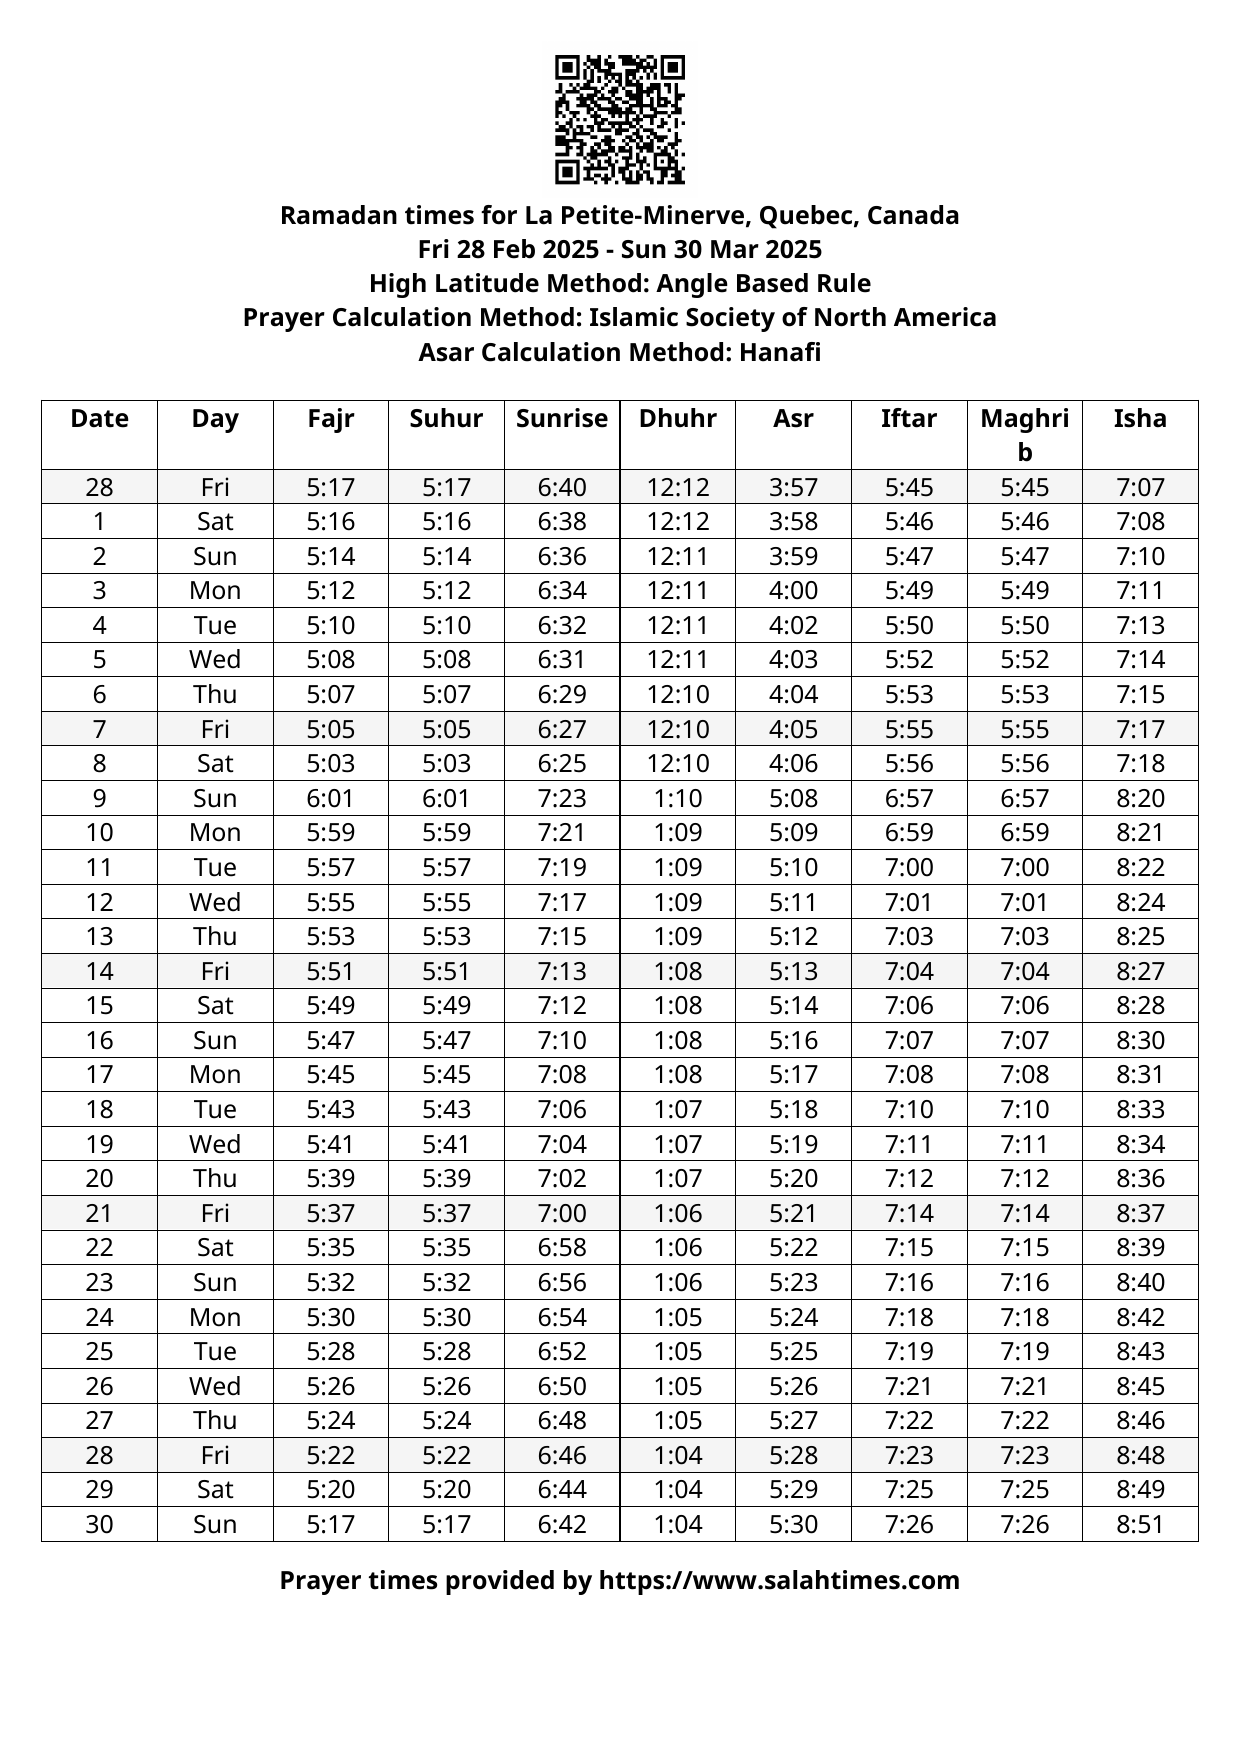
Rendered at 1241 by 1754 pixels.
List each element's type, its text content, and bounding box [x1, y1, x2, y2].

table_cell Sun [158, 1507, 273, 1541]
table_cell 7:02 [505, 1161, 619, 1195]
table_cell Sat [158, 1231, 273, 1264]
table_cell 5:47 [389, 1023, 504, 1057]
table_cell 5:28 [389, 1334, 504, 1368]
table_cell 8:20 [1083, 781, 1198, 814]
table_cell 8:46 [1083, 1404, 1198, 1437]
table_cell 7:18 [852, 1300, 967, 1333]
table_cell 1:05 [621, 1300, 735, 1333]
table_cell 7:12 [852, 1161, 967, 1195]
table_cell 1:07 [621, 1092, 735, 1126]
table_cell 8:25 [1083, 919, 1198, 953]
table_cell 8:24 [1083, 885, 1198, 918]
table_cell 1:09 [621, 816, 735, 849]
table_cell 9 [42, 781, 157, 814]
table_cell 7:21 [505, 816, 619, 849]
table_cell Sat [158, 989, 273, 1022]
table_cell 1:07 [621, 1127, 735, 1160]
table_cell 5:26 [274, 1369, 388, 1402]
table_cell 10 [42, 816, 157, 849]
table_cell 1:05 [621, 1404, 735, 1437]
table_cell 5:11 [736, 885, 851, 918]
table_cell 8:33 [1083, 1092, 1198, 1126]
table_cell 8:42 [1083, 1300, 1198, 1333]
table_cell 8:34 [1083, 1127, 1198, 1160]
table_cell 7:23 [505, 781, 619, 814]
table_cell 7:17 [505, 885, 619, 918]
table_cell 5:49 [852, 574, 967, 607]
table_cell 5:08 [736, 781, 851, 814]
table_cell 5:41 [274, 1127, 388, 1160]
table_cell 7:26 [852, 1507, 967, 1541]
table_cell 7:21 [968, 1369, 1082, 1402]
table_cell 7:19 [505, 850, 619, 884]
table_cell 5:09 [736, 816, 851, 849]
table_cell 8:51 [1083, 1507, 1198, 1541]
table_cell 8:27 [1083, 954, 1198, 987]
table_cell 7:00 [505, 1196, 619, 1229]
table_cell 5:22 [389, 1438, 504, 1472]
table_cell 3:57 [736, 470, 851, 503]
table_cell 7:08 [1083, 504, 1198, 538]
table_header Asr [736, 401, 851, 469]
table_cell 30 [42, 1507, 157, 1541]
table_cell 8:39 [1083, 1231, 1198, 1264]
table_cell 28 [42, 1438, 157, 1472]
table_header Suhur [389, 401, 504, 469]
table_cell 12:11 [621, 539, 735, 572]
table_cell 5:32 [274, 1265, 388, 1299]
table_cell 1:08 [621, 954, 735, 987]
table_cell 21 [42, 1196, 157, 1229]
table_cell 5:24 [274, 1404, 388, 1437]
table_cell 1:08 [621, 1023, 735, 1057]
table_cell 7:16 [852, 1265, 967, 1299]
table_cell 7:26 [968, 1507, 1082, 1541]
table_cell 5:22 [736, 1231, 851, 1264]
table_cell 1:05 [621, 1334, 735, 1368]
table_cell 7:10 [1083, 539, 1198, 572]
table_cell 7:23 [968, 1438, 1082, 1472]
table_cell Tue [158, 1334, 273, 1368]
table_cell Fri [158, 954, 273, 987]
table_cell 4:02 [736, 608, 851, 642]
table_cell 5:14 [736, 989, 851, 1022]
table_cell 7:04 [852, 954, 967, 987]
table_cell 7:07 [968, 1023, 1082, 1057]
table_cell 5:05 [274, 712, 388, 745]
table_cell 5:37 [274, 1196, 388, 1229]
table_cell 3 [42, 574, 157, 607]
table_cell 5:46 [852, 504, 967, 538]
table_cell 26 [42, 1369, 157, 1402]
table_cell 3:58 [736, 504, 851, 538]
table_cell Sat [158, 746, 273, 780]
table_cell 7:25 [852, 1473, 967, 1506]
table_cell 8:21 [1083, 816, 1198, 849]
table_cell Mon [158, 574, 273, 607]
table_cell 5:43 [274, 1092, 388, 1126]
table_header Dhuhr [621, 401, 735, 469]
table_cell 6:31 [505, 643, 619, 676]
table_cell 5:10 [736, 850, 851, 884]
table_cell 6:32 [505, 608, 619, 642]
table_cell 7:16 [968, 1265, 1082, 1299]
table_cell 5:24 [389, 1404, 504, 1437]
table_cell 1:04 [621, 1473, 735, 1506]
table_cell 5:47 [274, 1023, 388, 1057]
table_cell 5:10 [389, 608, 504, 642]
table_cell 27 [42, 1404, 157, 1437]
table_cell 1:09 [621, 850, 735, 884]
table_cell 5:41 [389, 1127, 504, 1160]
table_cell 14 [42, 954, 157, 987]
table_cell 7:07 [1083, 470, 1198, 503]
table_header Isha [1083, 401, 1198, 469]
table_cell 5:12 [274, 574, 388, 607]
table_cell 5:51 [274, 954, 388, 987]
table_cell 5:32 [389, 1265, 504, 1299]
table_cell 7:10 [968, 1092, 1082, 1126]
table_cell Wed [158, 1369, 273, 1402]
table_cell 7:18 [968, 1300, 1082, 1333]
table_header Sunrise [505, 401, 619, 469]
table_cell 5:52 [968, 643, 1082, 676]
table_cell 5:03 [274, 746, 388, 780]
table_cell 5:20 [274, 1473, 388, 1506]
table_cell 6:27 [505, 712, 619, 745]
table_cell 5:27 [736, 1404, 851, 1437]
table_cell 5:29 [736, 1473, 851, 1506]
table_cell 5:24 [736, 1300, 851, 1333]
table_cell 5:13 [736, 954, 851, 987]
table_cell 7:10 [852, 1092, 967, 1126]
table_cell Sun [158, 781, 273, 814]
table_cell 12:10 [621, 746, 735, 780]
table_cell 6:46 [505, 1438, 619, 1472]
table_cell 7:06 [505, 1092, 619, 1126]
table_cell Sun [158, 1265, 273, 1299]
table_cell 8:48 [1083, 1438, 1198, 1472]
table_cell 12:12 [621, 504, 735, 538]
table_cell 6:57 [968, 781, 1082, 814]
table_cell 7:08 [968, 1058, 1082, 1091]
table_cell 7:14 [1083, 643, 1198, 676]
table_cell 5:10 [274, 608, 388, 642]
table_cell 29 [42, 1473, 157, 1506]
table_cell 8 [42, 746, 157, 780]
table_cell 2 [42, 539, 157, 572]
table_cell 5:49 [274, 989, 388, 1022]
table_cell 5:45 [852, 470, 967, 503]
table_cell 7:22 [852, 1404, 967, 1437]
table_cell Fri [158, 1196, 273, 1229]
table_cell 5:45 [389, 1058, 504, 1091]
table_header Maghrib [968, 401, 1082, 469]
table_cell 5:20 [389, 1473, 504, 1506]
table_cell 12:12 [621, 470, 735, 503]
table_cell 7:18 [1083, 746, 1198, 780]
table_cell 5:53 [389, 919, 504, 953]
table_cell 8:28 [1083, 989, 1198, 1022]
table_cell Sat [158, 1473, 273, 1506]
table_cell Sun [158, 539, 273, 572]
table_cell 5:14 [389, 539, 504, 572]
table_header Fajr [274, 401, 388, 469]
table_cell 19 [42, 1127, 157, 1160]
table_cell 5:17 [736, 1058, 851, 1091]
table_cell 5:26 [736, 1369, 851, 1402]
table_cell 6:40 [505, 470, 619, 503]
table_cell 7:13 [505, 954, 619, 987]
table_cell 8:36 [1083, 1161, 1198, 1195]
table_cell 7:11 [968, 1127, 1082, 1160]
table_cell 7:03 [968, 919, 1082, 953]
table_cell 22 [42, 1231, 157, 1264]
table_cell 5:55 [389, 885, 504, 918]
table_cell 5:25 [736, 1334, 851, 1368]
table_cell 6:50 [505, 1369, 619, 1402]
table_cell 5:43 [389, 1092, 504, 1126]
table_cell 6:44 [505, 1473, 619, 1506]
table_cell 5:12 [389, 574, 504, 607]
table_cell 5:53 [968, 677, 1082, 711]
table_cell 5:51 [389, 954, 504, 987]
table_cell 6:54 [505, 1300, 619, 1333]
table_cell 7:19 [852, 1334, 967, 1368]
table_cell 7:04 [968, 954, 1082, 987]
table_cell 12:10 [621, 677, 735, 711]
table_cell 1:07 [621, 1161, 735, 1195]
table_cell 1:05 [621, 1369, 735, 1402]
table_cell 5:05 [389, 712, 504, 745]
table_cell Wed [158, 885, 273, 918]
table_cell 5:12 [736, 919, 851, 953]
table_cell 7:15 [968, 1231, 1082, 1264]
table_cell 1:04 [621, 1507, 735, 1541]
table_cell 5:17 [274, 470, 388, 503]
table_cell 5:59 [389, 816, 504, 849]
table_cell Tue [158, 608, 273, 642]
table_cell 6:59 [852, 816, 967, 849]
table_cell 7:01 [968, 885, 1082, 918]
text Fri 28 Feb 2025 - Sun 30 Mar 2025 [42, 232, 1198, 266]
table_cell 7:19 [968, 1334, 1082, 1368]
table_cell 16 [42, 1023, 157, 1057]
table_cell 5:35 [389, 1231, 504, 1264]
table_cell 12:11 [621, 643, 735, 676]
table_cell 8:37 [1083, 1196, 1198, 1229]
table_cell 4:05 [736, 712, 851, 745]
table_cell Wed [158, 643, 273, 676]
table_cell 1:09 [621, 919, 735, 953]
table_cell Mon [158, 816, 273, 849]
table_cell 5:50 [852, 608, 967, 642]
table_cell 7:08 [505, 1058, 619, 1091]
table_cell 8:22 [1083, 850, 1198, 884]
table_cell 7:00 [852, 850, 967, 884]
table_cell 12:11 [621, 574, 735, 607]
table_cell 7:13 [1083, 608, 1198, 642]
table_cell 7:17 [1083, 712, 1198, 745]
table_cell 5:47 [852, 539, 967, 572]
table_cell 5:49 [389, 989, 504, 1022]
table_cell 6:48 [505, 1404, 619, 1437]
text Asar Calculation Method: Hanafi [42, 334, 1198, 368]
table_cell 5:08 [274, 643, 388, 676]
table_cell 11 [42, 850, 157, 884]
table_cell 5:22 [274, 1438, 388, 1472]
table_cell 5:17 [274, 1507, 388, 1541]
table_cell 5:18 [736, 1092, 851, 1126]
table_cell 7:11 [1083, 574, 1198, 607]
table_cell 7:15 [852, 1231, 967, 1264]
table_cell 1:04 [621, 1438, 735, 1472]
table_cell 5:26 [389, 1369, 504, 1402]
table_cell 5:21 [736, 1196, 851, 1229]
table_cell 5:16 [274, 504, 388, 538]
table_cell 7:01 [852, 885, 967, 918]
table_cell 5:53 [274, 919, 388, 953]
table_cell Fri [158, 712, 273, 745]
table_cell 5:30 [736, 1507, 851, 1541]
text Prayer Calculation Method: Islamic Society of North America [42, 300, 1198, 334]
table_cell 6:34 [505, 574, 619, 607]
table_cell 5:28 [736, 1438, 851, 1472]
table_cell 6:25 [505, 746, 619, 780]
table_cell 5:14 [274, 539, 388, 572]
table_cell 8:30 [1083, 1023, 1198, 1057]
table_cell 5:45 [968, 470, 1082, 503]
table_cell Mon [158, 1058, 273, 1091]
table_cell Fri [158, 470, 273, 503]
table_cell 5:07 [274, 677, 388, 711]
table_cell 25 [42, 1334, 157, 1368]
table_cell 5:03 [389, 746, 504, 780]
table_cell 5:57 [274, 850, 388, 884]
table_cell Thu [158, 919, 273, 953]
table_cell 5:19 [736, 1127, 851, 1160]
table_cell 5:16 [736, 1023, 851, 1057]
table_header Iftar [852, 401, 967, 469]
table_cell 1:06 [621, 1265, 735, 1299]
table_cell 6:58 [505, 1231, 619, 1264]
table_header Date [42, 401, 157, 469]
table_cell 4:04 [736, 677, 851, 711]
table_cell 7:15 [505, 919, 619, 953]
table_cell 6:56 [505, 1265, 619, 1299]
table_cell 7:07 [852, 1023, 967, 1057]
table_cell 5:56 [852, 746, 967, 780]
table_cell 5:37 [389, 1196, 504, 1229]
picture [542, 41, 699, 198]
table_cell 1:08 [621, 1058, 735, 1091]
table_cell 5:08 [389, 643, 504, 676]
table_cell 4:06 [736, 746, 851, 780]
table_cell 7:21 [852, 1369, 967, 1402]
text High Latitude Method: Angle Based Rule [42, 266, 1198, 300]
table_cell 5:46 [968, 504, 1082, 538]
table_cell 7:14 [968, 1196, 1082, 1229]
table_cell 5:39 [389, 1161, 504, 1195]
table_cell 12 [42, 885, 157, 918]
table_cell Sun [158, 1023, 273, 1057]
table_cell 4 [42, 608, 157, 642]
table_cell Thu [158, 1404, 273, 1437]
table_cell 5:23 [736, 1265, 851, 1299]
table_cell 4:00 [736, 574, 851, 607]
table_cell 5:39 [274, 1161, 388, 1195]
table_cell 5:55 [274, 885, 388, 918]
table_cell 6 [42, 677, 157, 711]
table_cell 6:01 [389, 781, 504, 814]
table_cell 5:45 [274, 1058, 388, 1091]
table_cell 5:30 [389, 1300, 504, 1333]
table_cell Tue [158, 850, 273, 884]
table_cell 1:06 [621, 1196, 735, 1229]
table_cell 5:57 [389, 850, 504, 884]
table_cell 7:06 [968, 989, 1082, 1022]
table_cell 7:10 [505, 1023, 619, 1057]
table_cell 8:40 [1083, 1265, 1198, 1299]
table_cell 5:56 [968, 746, 1082, 780]
table_cell 7:06 [852, 989, 967, 1022]
table_cell 5:28 [274, 1334, 388, 1368]
table_cell Wed [158, 1127, 273, 1160]
table_cell 7:11 [852, 1127, 967, 1160]
table_cell Thu [158, 677, 273, 711]
table_cell 7:04 [505, 1127, 619, 1160]
table_cell 7:22 [968, 1404, 1082, 1437]
table_cell 4:03 [736, 643, 851, 676]
table_cell 7:15 [1083, 677, 1198, 711]
text Prayer times provided by https://www.salahtimes.com [42, 1563, 1198, 1597]
table_cell Fri [158, 1438, 273, 1472]
table_cell 12:11 [621, 608, 735, 642]
table_cell 24 [42, 1300, 157, 1333]
table_cell 5 [42, 643, 157, 676]
table_cell 5:35 [274, 1231, 388, 1264]
table_cell Tue [158, 1092, 273, 1126]
table_cell 15 [42, 989, 157, 1022]
table_cell 5:50 [968, 608, 1082, 642]
table_cell 7:12 [505, 989, 619, 1022]
table_cell 5:07 [389, 677, 504, 711]
table_cell 8:45 [1083, 1369, 1198, 1402]
table_cell 12:10 [621, 712, 735, 745]
table_cell 1:08 [621, 989, 735, 1022]
table_cell 5:52 [852, 643, 967, 676]
table_cell 5:30 [274, 1300, 388, 1333]
table_cell 7:14 [852, 1196, 967, 1229]
text Ramadan times for La Petite-Minerve, Quebec, Canada [42, 198, 1198, 232]
table_cell 5:49 [968, 574, 1082, 607]
table_cell Sat [158, 504, 273, 538]
table_cell 6:01 [274, 781, 388, 814]
table_cell 6:57 [852, 781, 967, 814]
table_cell 6:38 [505, 504, 619, 538]
table_cell 5:53 [852, 677, 967, 711]
table_cell 1:10 [621, 781, 735, 814]
table_cell 6:36 [505, 539, 619, 572]
table_cell 28 [42, 470, 157, 503]
table_cell 18 [42, 1092, 157, 1126]
table_cell 7:03 [852, 919, 967, 953]
table_cell 5:16 [389, 504, 504, 538]
table_cell 8:43 [1083, 1334, 1198, 1368]
table_cell 6:52 [505, 1334, 619, 1368]
table_cell 5:47 [968, 539, 1082, 572]
table_cell 7:25 [968, 1473, 1082, 1506]
table_cell 3:59 [736, 539, 851, 572]
table_header Day [158, 401, 273, 469]
table_cell Thu [158, 1161, 273, 1195]
table_cell 5:20 [736, 1161, 851, 1195]
table_cell 5:55 [852, 712, 967, 745]
table_cell 5:17 [389, 470, 504, 503]
table_cell 20 [42, 1161, 157, 1195]
table_cell 1 [42, 504, 157, 538]
table_cell 5:17 [389, 1507, 504, 1541]
table_cell 6:59 [968, 816, 1082, 849]
table_cell 5:55 [968, 712, 1082, 745]
table_cell 1:06 [621, 1231, 735, 1264]
table_cell 1:09 [621, 885, 735, 918]
table_cell 7 [42, 712, 157, 745]
table_cell 7:23 [852, 1438, 967, 1472]
table_cell 5:59 [274, 816, 388, 849]
table_cell 7:00 [968, 850, 1082, 884]
table_cell 8:49 [1083, 1473, 1198, 1506]
table_cell 7:12 [968, 1161, 1082, 1195]
table_cell Mon [158, 1300, 273, 1333]
table_cell 6:42 [505, 1507, 619, 1541]
table_cell 6:29 [505, 677, 619, 711]
table_cell 7:08 [852, 1058, 967, 1091]
table_cell 8:31 [1083, 1058, 1198, 1091]
table_cell 17 [42, 1058, 157, 1091]
table_cell 13 [42, 919, 157, 953]
table_cell 23 [42, 1265, 157, 1299]
